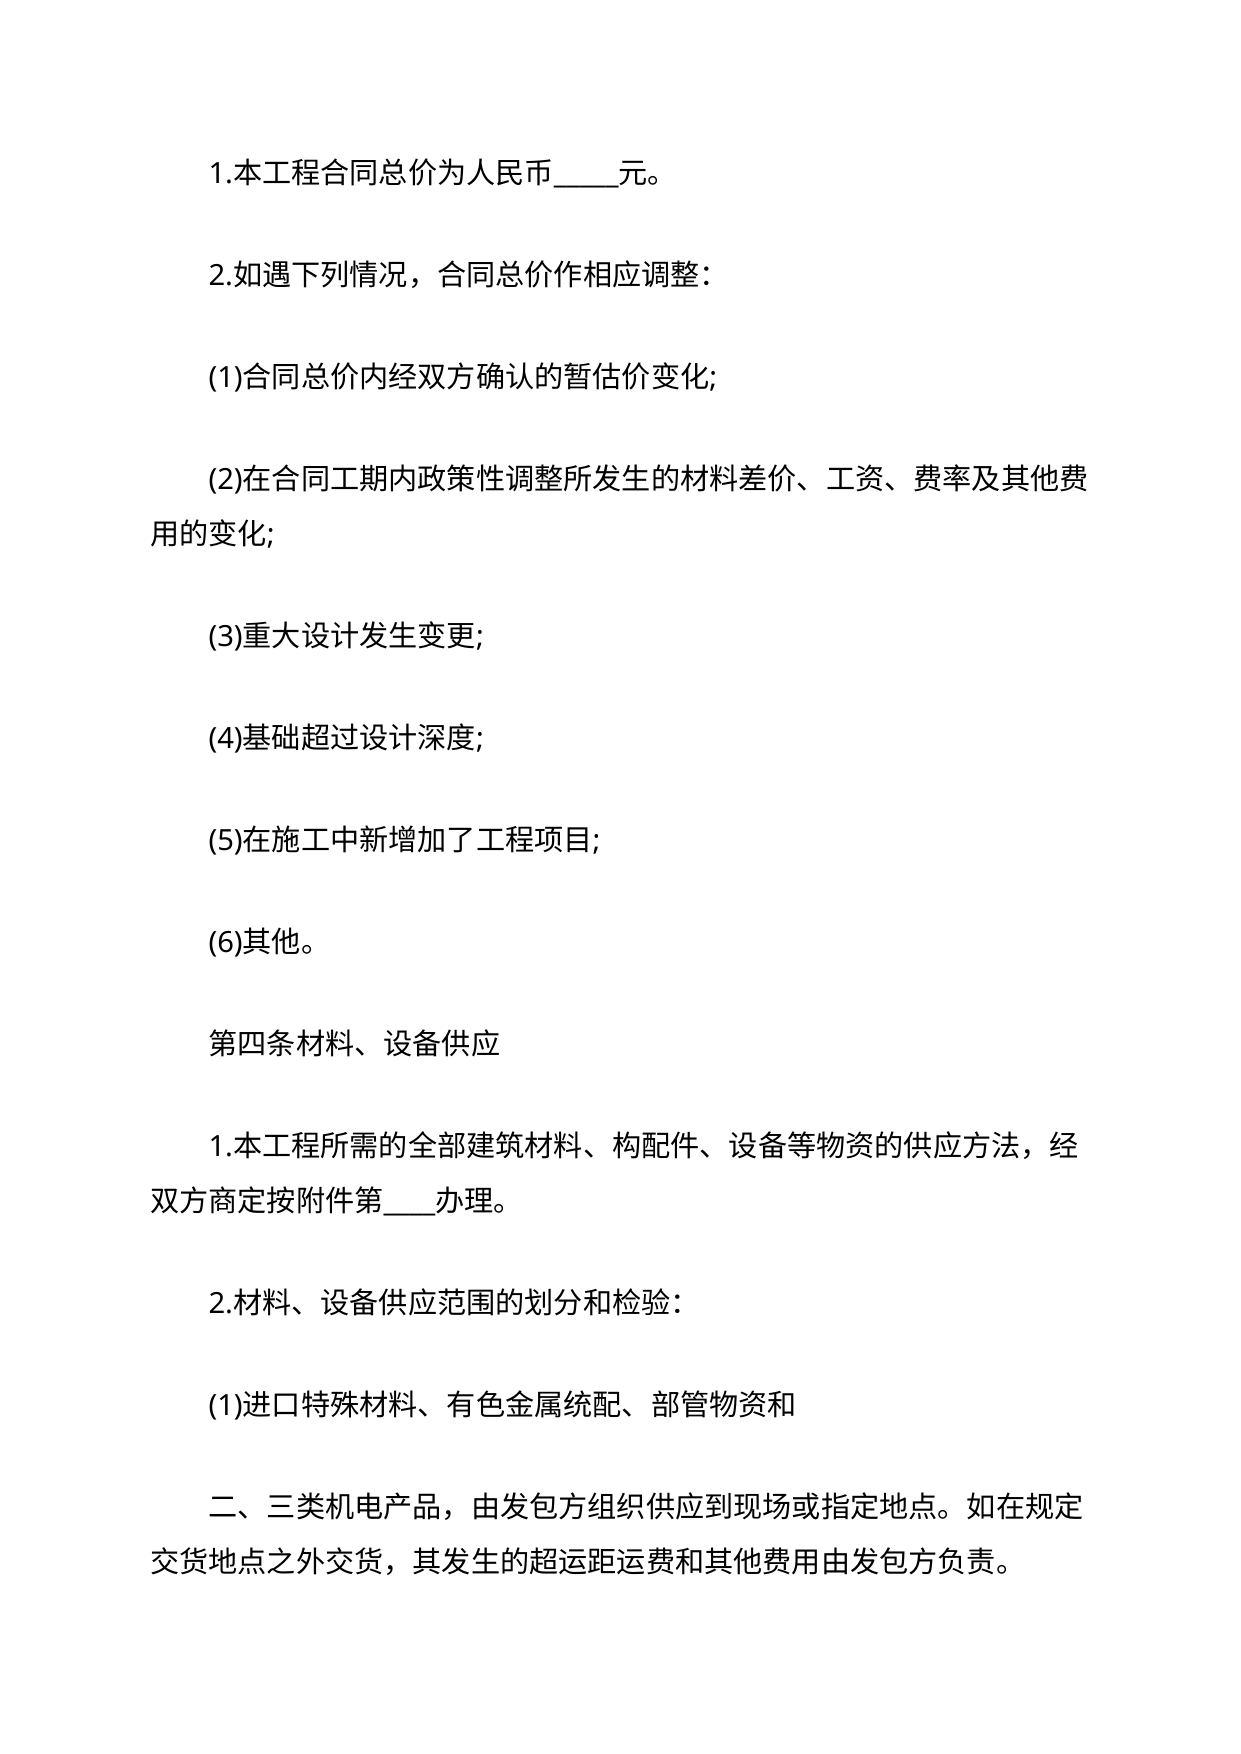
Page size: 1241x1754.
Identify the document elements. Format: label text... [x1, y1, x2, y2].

text (1)进口特殊材料、有色金属统配、部管物资和 [150, 1382, 1090, 1424]
text (3)重大设计发生变更; [150, 613, 1090, 655]
text (6)其他。 [150, 919, 1090, 961]
text (1)合同总价内经双方确认的暂估价变化; [150, 354, 1090, 396]
text (5)在施工中新增加了工程项目; [150, 817, 1090, 859]
text (2)在合同工期内政策性调整所发生的材料差价、工资、费率及其他费用的变化; [150, 456, 1090, 553]
text 1.本工程所需的全部建筑材料、构配件、设备等物资的供应方法，经双方商定按附件第____办理。 [150, 1123, 1090, 1220]
text 第四条材料、设备供应 [150, 1021, 1090, 1063]
text 2.如遇下列情况，合同总价作相应调整： [150, 252, 1090, 294]
text 1.本工程合同总价为人民币_____元。 [150, 150, 1090, 192]
text (4)基础超过设计深度; [150, 715, 1090, 757]
text 二、三类机电产品，由发包方组织供应到现场或指定地点。如在规定交货地点之外交货，其发生的超运距运费和其他费用由发包方负责。 [150, 1483, 1090, 1581]
text 2.材料、设备供应范围的划分和检验： [150, 1279, 1090, 1322]
